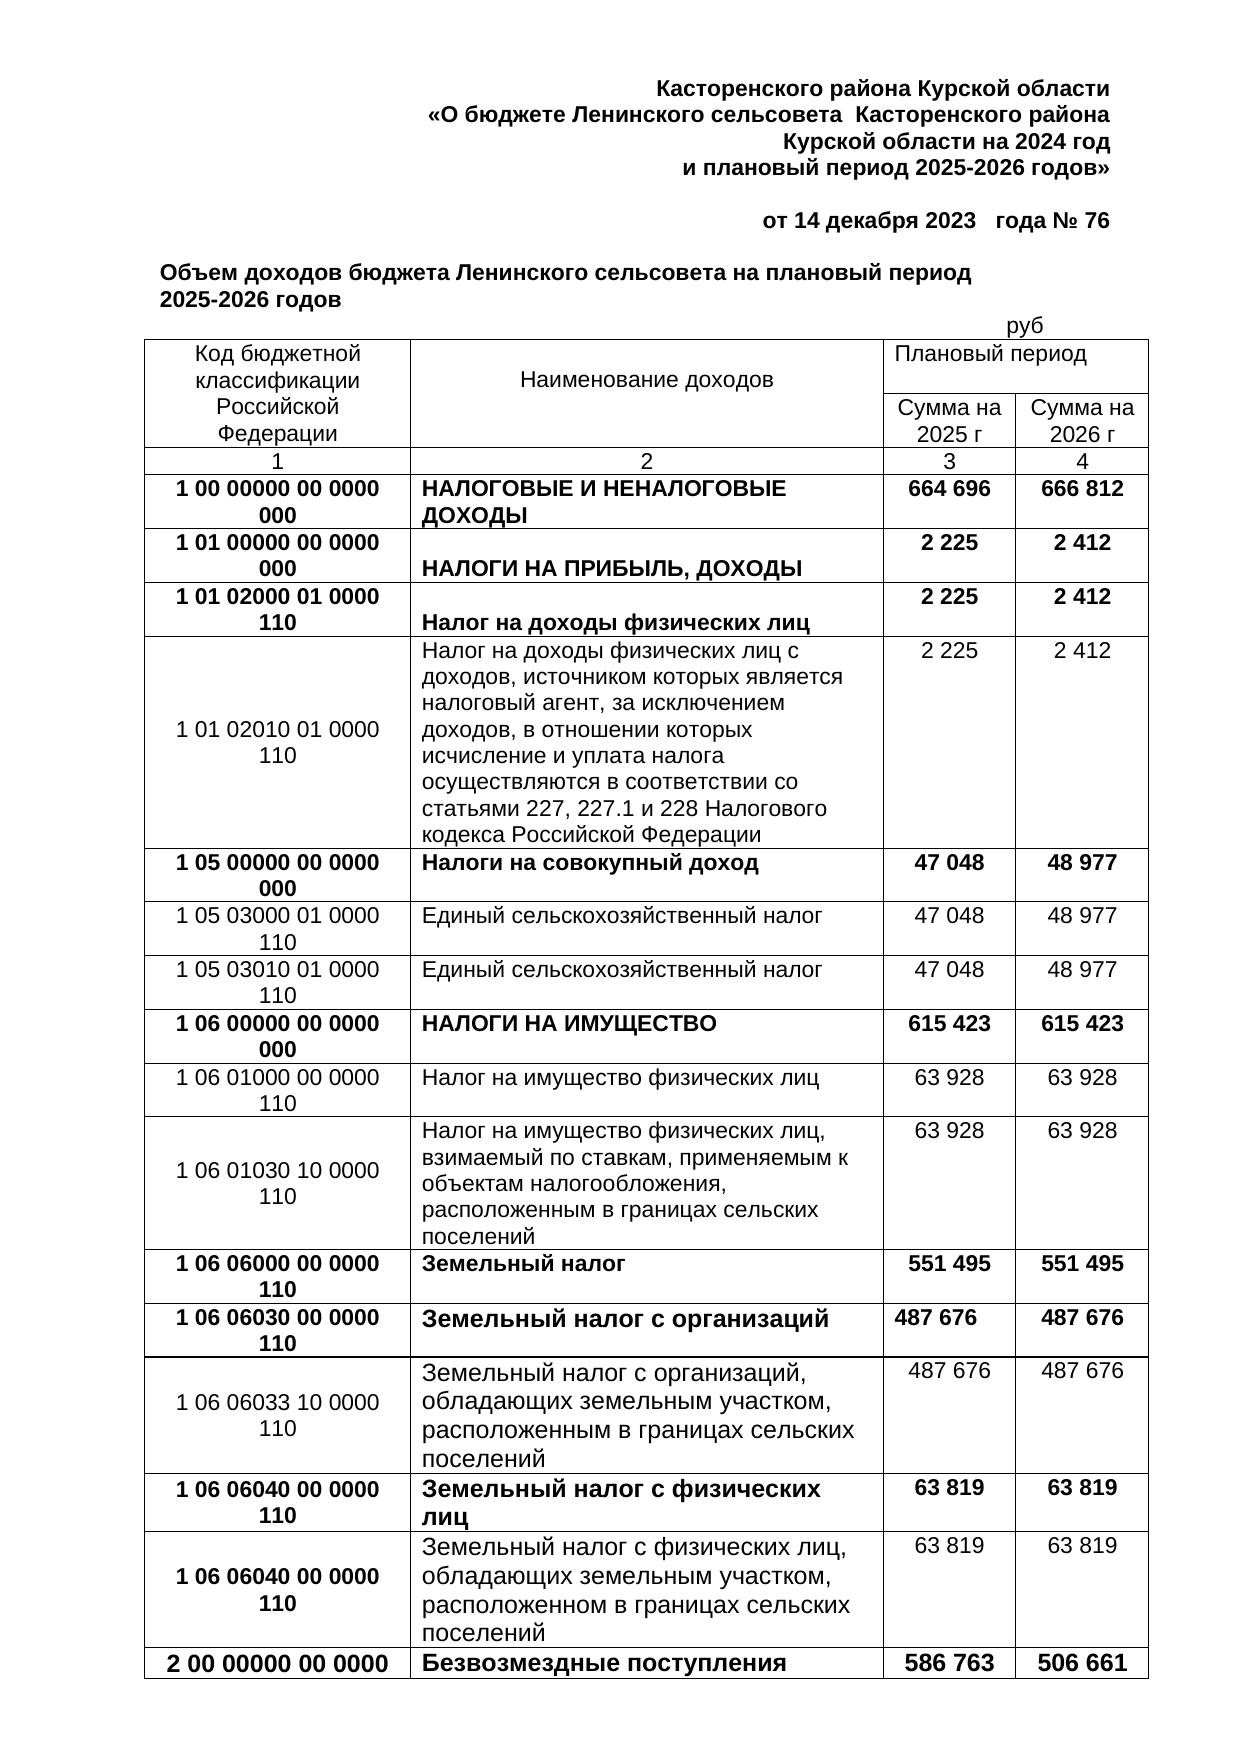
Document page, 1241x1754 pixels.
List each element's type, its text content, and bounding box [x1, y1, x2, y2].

table_cell 664 696 [884, 475, 1015, 528]
table_cell Земельный налог с организаций [411, 1304, 883, 1356]
table_cell 1 06 06040 00 0000 110 [145, 1474, 410, 1531]
table_cell 63 819 [1016, 1532, 1148, 1647]
table_cell Налог на имущество физических лиц, взимаемый по ставкам, применяемым к объектам налогообложения, расположенным в границах сельских поселений [411, 1117, 883, 1249]
table_cell НАЛОГИ НА ПРИБЫЛЬ, ДОХОДЫ [411, 529, 883, 582]
table_cell 1 05 03010 01 0000 110 [145, 956, 410, 1009]
table_cell 487 676 [884, 1304, 1015, 1356]
table_cell 2 [411, 448, 883, 474]
table_header Код бюджетной классификации Российской Федерации [145, 340, 410, 447]
table_cell 1 06 06000 00 0000 110 [145, 1250, 410, 1303]
table_cell 1 06 06030 00 0000 110 [145, 1304, 410, 1356]
table_cell 615 423 [1016, 1010, 1148, 1062]
table_cell 48 977 [1016, 902, 1148, 955]
table_cell 615 423 [884, 1010, 1015, 1062]
table_cell НАЛОГОВЫЕ И НЕНАЛОГОВЫЕ ДОХОДЫ [411, 475, 883, 528]
text «О бюджете Ленинского сельсовета Касторенского района Курской области на 2024 год [159, 101, 1110, 154]
table_cell 1 06 06033 10 0000 110 [145, 1358, 410, 1472]
table_cell 2 225 [884, 583, 1015, 636]
text и плановый период 2025-2026 годов» [159, 154, 1110, 180]
table_cell 551 495 [1016, 1250, 1148, 1303]
table_cell 487 676 [1016, 1304, 1148, 1356]
table_cell 63 819 [884, 1532, 1015, 1647]
table_cell 47 048 [884, 956, 1015, 1009]
table_header Наименование доходов [411, 340, 883, 447]
table_cell Земельный налог с организаций, обладающих земельным участком, расположенным в границах сельских поселений [411, 1358, 883, 1472]
table_cell 63 819 [1016, 1474, 1148, 1531]
table_cell Земельный налог с физических лиц, обладающих земельным участком, расположенном в границах сельских поселений [411, 1532, 883, 1647]
table_cell Сумма на 2025 г [884, 394, 1015, 447]
table_cell Единый сельскохозяйственный налог [411, 956, 883, 1009]
text руб [159, 312, 1096, 338]
table_cell 2 412 [1016, 529, 1148, 582]
text Касторенского района Курской области [159, 75, 1110, 101]
table_cell 1 01 02010 01 0000 110 [145, 637, 410, 847]
table_cell 1 [145, 448, 410, 474]
table_cell 48 977 [1016, 849, 1148, 901]
table_cell 48 977 [1016, 956, 1148, 1009]
table_cell Налог на имущество физических лиц [411, 1064, 883, 1116]
table_cell 63 928 [1016, 1064, 1148, 1116]
table_cell 1 00 00000 00 0000 000 [145, 475, 410, 528]
table_cell 487 676 [884, 1358, 1015, 1472]
table_cell 3 [884, 448, 1015, 474]
table_cell 1 06 06040 00 0000 110 [145, 1532, 410, 1647]
table_cell Земельный налог с физических лиц [411, 1474, 883, 1531]
table_cell 506 661 [1016, 1648, 1148, 1678]
table_cell НАЛОГИ НА ИМУЩЕСТВО [411, 1010, 883, 1062]
table_cell 2 225 [884, 529, 1015, 582]
table_cell 1 06 00000 00 0000 000 [145, 1010, 410, 1062]
table_cell 63 819 [884, 1474, 1015, 1531]
table_cell 1 01 02000 01 0000 110 [145, 583, 410, 636]
table_cell 63 928 [1016, 1117, 1148, 1249]
table_cell Налог на доходы физических лиц [411, 583, 883, 636]
table_cell 551 495 [884, 1250, 1015, 1303]
table_cell Налог на доходы физических лиц с доходов, источником которых является налоговый агент, за исключением доходов, в отношении которых исчисление и уплата налога осуществляются в соответствии со статьями 227, 227.1 и 228 Налогового кодекса Российской Федерации [411, 637, 883, 847]
table_cell Единый сельскохозяйственный налог [411, 902, 883, 955]
table_cell 586 763 [884, 1648, 1015, 1678]
table_cell 1 05 03000 01 0000 110 [145, 902, 410, 955]
table_cell Земельный налог [411, 1250, 883, 1303]
table_cell 47 048 [884, 902, 1015, 955]
table_cell 63 928 [884, 1064, 1015, 1116]
table_cell 2 412 [1016, 637, 1148, 847]
table_cell 2 412 [1016, 583, 1148, 636]
table_header Плановый период [884, 340, 1148, 393]
table_cell 1 05 00000 00 0000 000 [145, 849, 410, 901]
table_cell 2 225 [884, 637, 1015, 847]
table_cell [411, 1648, 883, 1678]
table_cell 47 048 [884, 849, 1015, 901]
table_cell 63 928 [884, 1117, 1015, 1249]
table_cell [145, 1648, 410, 1678]
table_cell 487 676 [1016, 1358, 1148, 1472]
table_cell 1 06 01030 10 0000 110 [145, 1117, 410, 1249]
text Объем доходов бюджета Ленинского сельсовета на плановый период 2025-2026 годов [159, 259, 1096, 312]
table_cell 1 06 01000 00 0000 110 [145, 1064, 410, 1116]
table_cell Налоги на совокупный доход [411, 849, 883, 901]
table_cell Сумма на 2026 г [1016, 394, 1148, 447]
table_cell 4 [1016, 448, 1148, 474]
table_cell 1 01 00000 00 0000 000 [145, 529, 410, 582]
table_cell 666 812 [1016, 475, 1148, 528]
text от 14 декабря 2023 года № 76 [159, 207, 1110, 233]
